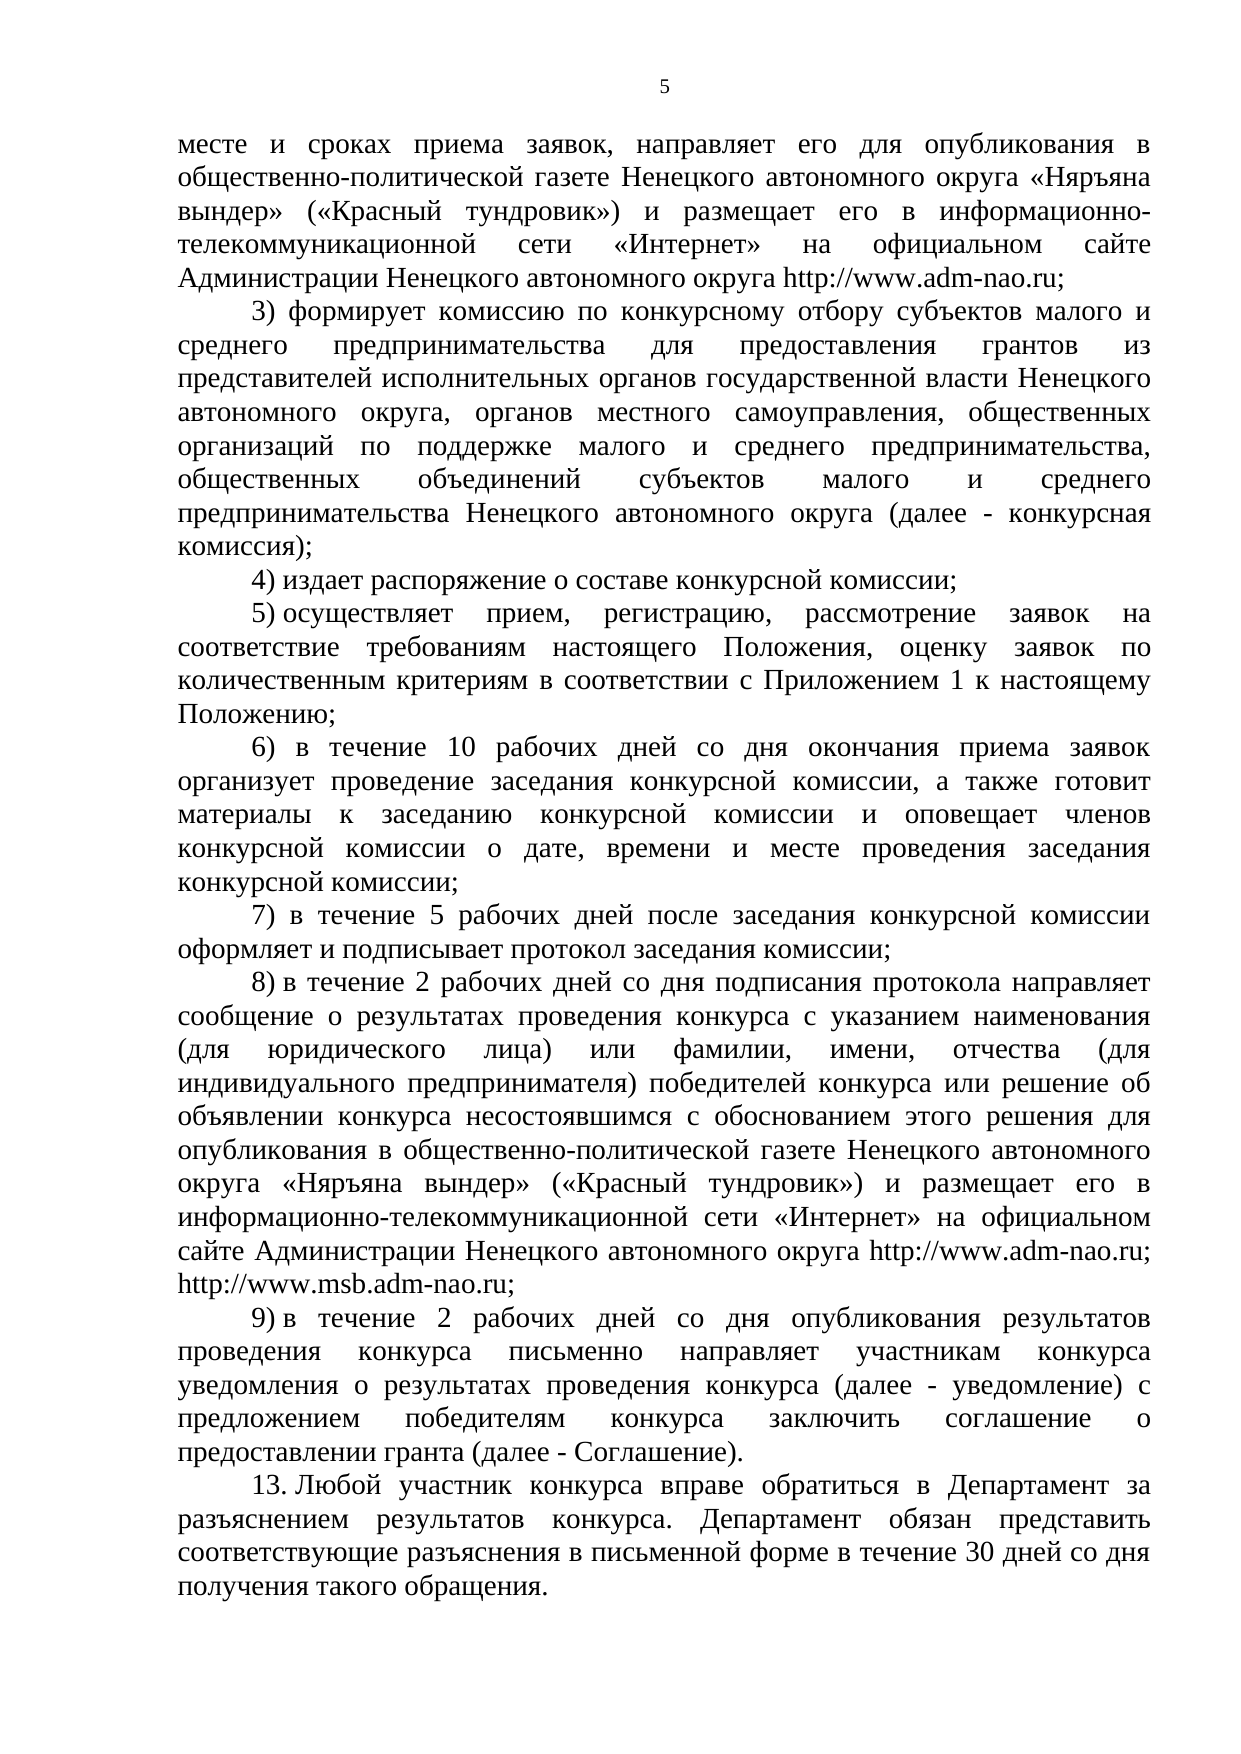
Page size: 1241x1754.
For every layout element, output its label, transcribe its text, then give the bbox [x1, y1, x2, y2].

text 6) в течение 10 рабочих дней со дня окончания приема заявок организует проведение заседания конкурсной комиссии, а также готовит материалы к заседанию конкурсной комиссии и оповещает членов конкурсной комиссии о дате, времени и месте проведения заседания конкурсной комиссии; [177, 729, 1152, 897]
text 3) формирует комиссию по конкурсному отбору субъектов малого и среднего предпринимательства для предоставления грантов из представителей исполнительных органов государственной власти Ненецкого автономного округа, органов местного самоуправления, общественных организаций по поддержке малого и среднего предпринимательства, общественных объединений субъектов малого и среднего предпринимательства Ненецкого автономного округа (далее - конкурсная комиссия); [177, 293, 1152, 562]
text 5) осуществляет прием, регистрацию, рассмотрение заявок на соответствие требованиям настоящего Положения, оценку заявок по количественным критериям в соответствии с Приложением 1 к настоящему Положению; [177, 595, 1152, 729]
text 4) издает распоряжение о составе конкурсной комиссии; [177, 562, 1152, 595]
text 13. Любой участник конкурса вправе обратиться в Департамент за разъяснением результатов конкурса. Департамент обязан представить соответствующие разъяснения в письменной форме в течение 30 дней со дня получения такого обращения. [177, 1467, 1152, 1602]
text 8) в течение 2 рабочих дней со дня подписания протокола направляет сообщение о результатах проведения конкурса с указанием наименования (для юридического лица) или фамилии, имени, отчества (для индивидуального предпринимателя) победителей конкурса или решение об объявлении конкурса несостоявшимся с обоснованием этого решения для опубликования в общественно-политической газете Ненецкого автономного округа «Няръяна вындер» («Красный тундровик») и размещает его в информационно-телекоммуникационной сети «Интернет» на официальном сайте Администрации Ненецкого автономного округа http://www.adm-nao.ru; http://www.msb.adm-nao.ru; [177, 964, 1152, 1300]
text 9) в течение 2 рабочих дней со дня опубликования результатов проведения конкурса письменно направляет участникам конкурса уведомления о результатах проведения конкурса (далее - уведомление) с предложением победителям конкурса заключить соглашение о предоставлении гранта (далее - Соглашение). [177, 1300, 1152, 1467]
text 7) в течение 5 рабочих дней после заседания конкурсной комиссии оформляет и подписывает протокол заседания комиссии; [177, 897, 1152, 964]
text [177, 126, 1152, 293]
